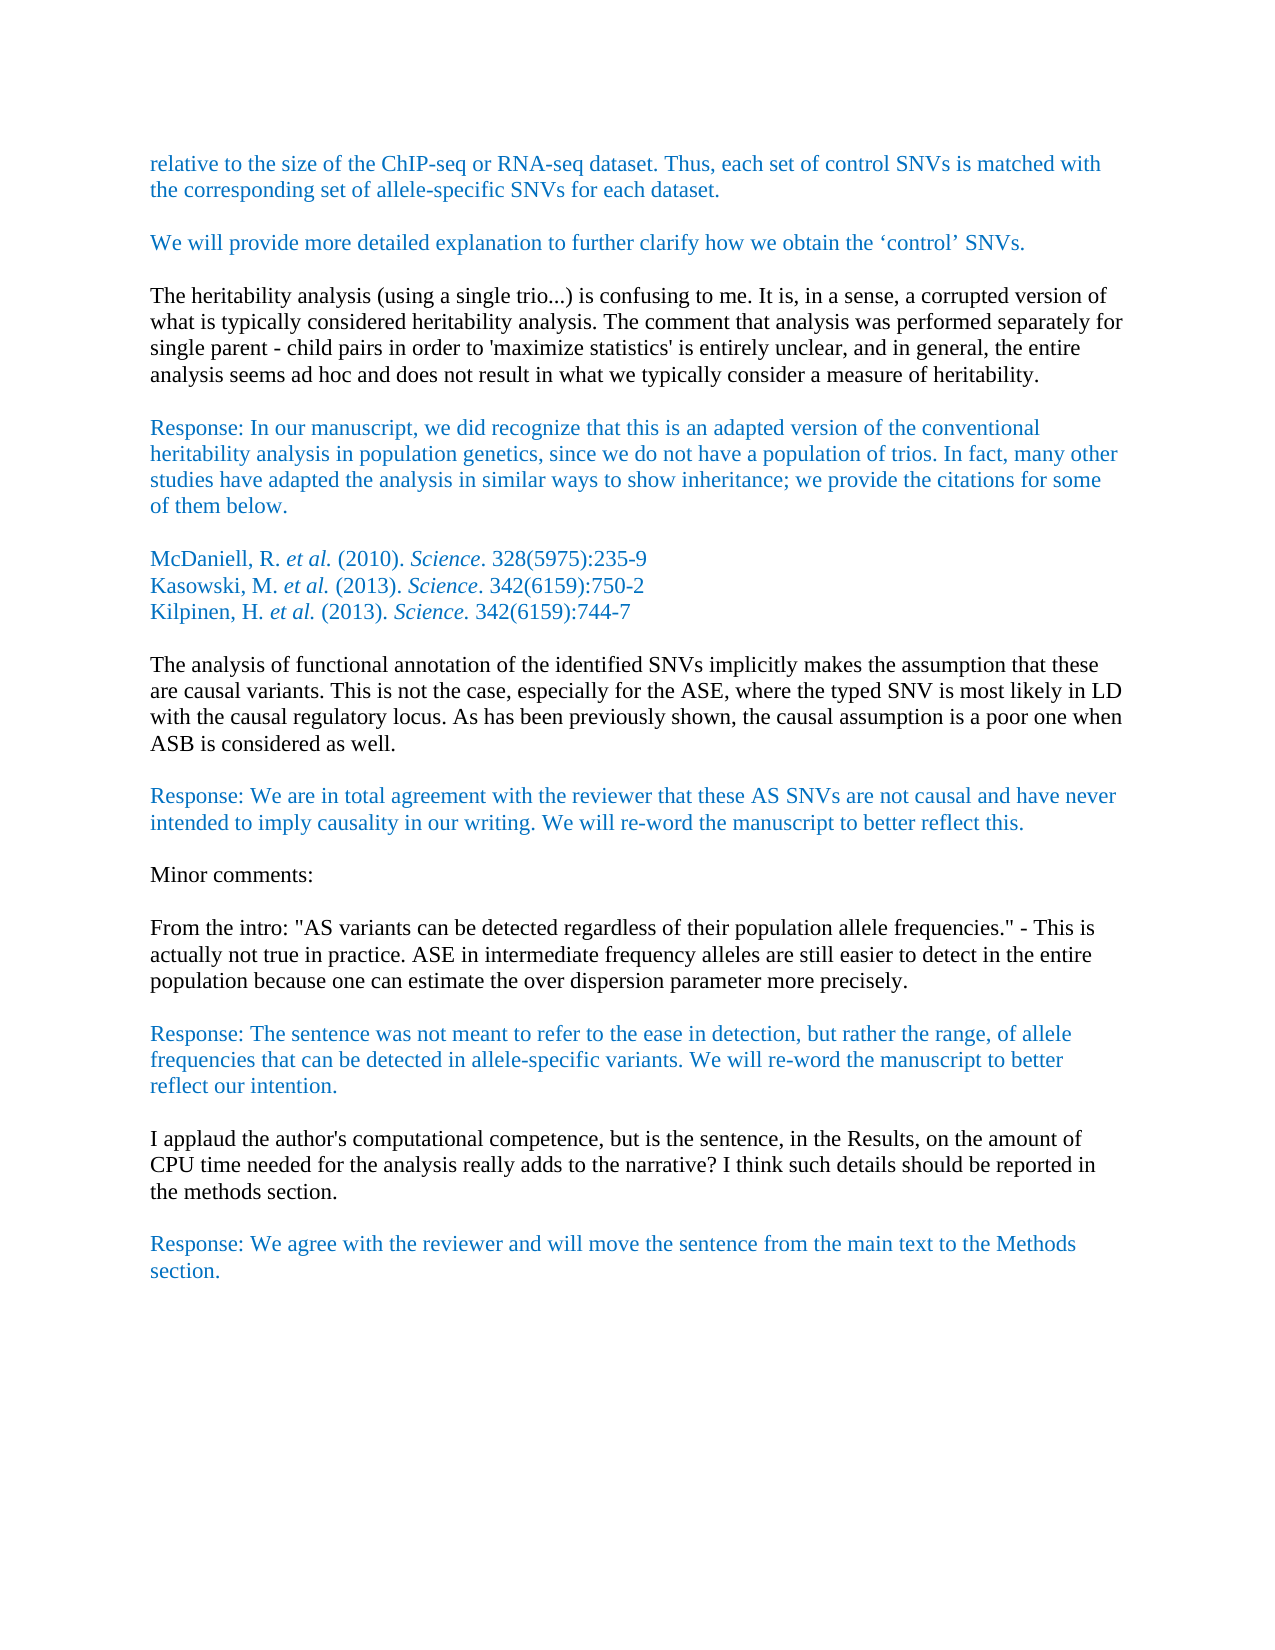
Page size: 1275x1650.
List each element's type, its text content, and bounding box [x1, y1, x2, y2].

text Response: In our manuscript, we did recognize that this is an adapted version of the conventional heritability analysis in population genetics, since we do not have a population of trios. In fact, many other studies have adapted the analysis in similar ways to show inheritance; we provide the citations for some of them below. [150, 413, 1125, 519]
text The analysis of functional annotation of the identified SNVs implicitly makes the assumption that these are causal variants. This is not the case, especially for the ASE, where the typed SNV is most likely in LD with the causal regulatory locus. As has been previously shown, the causal assumption is a poor one when ASB is considered as well. [150, 651, 1125, 756]
text Response: We agree with the reviewer and will move the sentence from the main text to the Methods section. [150, 1231, 1125, 1283]
text Kasowski, M. et al. (2013). Science. 342(6159):750-2 [150, 572, 1125, 598]
text The heritability analysis (using a single trio...) is confusing to me. It is, in a sense, a corrupted version of what is typically considered heritability analysis. The comment that analysis was performed separately for single parent - child pairs in order to 'maximize statistics' is entirely unclear, and in general, the entire analysis seems ad hoc and does not result in what we typically consider a measure of heritability. [150, 282, 1125, 387]
text McDaniell, R. et al. (2010). Science. 328(5975):235-9 [150, 545, 1125, 572]
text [150, 150, 1125, 203]
text Kilpinen, H. et al. (2013). Science. 342(6159):744-7 [150, 598, 1125, 624]
text From the intro: "AS variants can be detected regardless of their population allele frequencies." - This is actually not true in practice. ASE in intermediate frequency alleles are still easier to detect in the entire population because one can estimate the over dispersion parameter more precisely. [150, 914, 1125, 993]
text Response: We are in total agreement with the reviewer that these AS SNVs are not causal and have never intended to imply causality in our writing. We will re-word the manuscript to better reflect this. [150, 782, 1125, 835]
text Response: The sentence was not meant to refer to the ease in detection, but rather the range, of allele frequencies that can be detected in allele-specific variants. We will re-word the manuscript to better reflect our intention. [150, 1020, 1125, 1099]
text Minor comments: [150, 862, 1125, 888]
text We will provide more detailed explanation to further clarify how we obtain the ‘control’ SNVs. [150, 229, 1125, 255]
text I applaud the author's computational competence, but is the sentence, in the Results, on the amount of CPU time needed for the analysis really adds to the narrative? I think such details should be reported in the methods section. [150, 1125, 1125, 1204]
